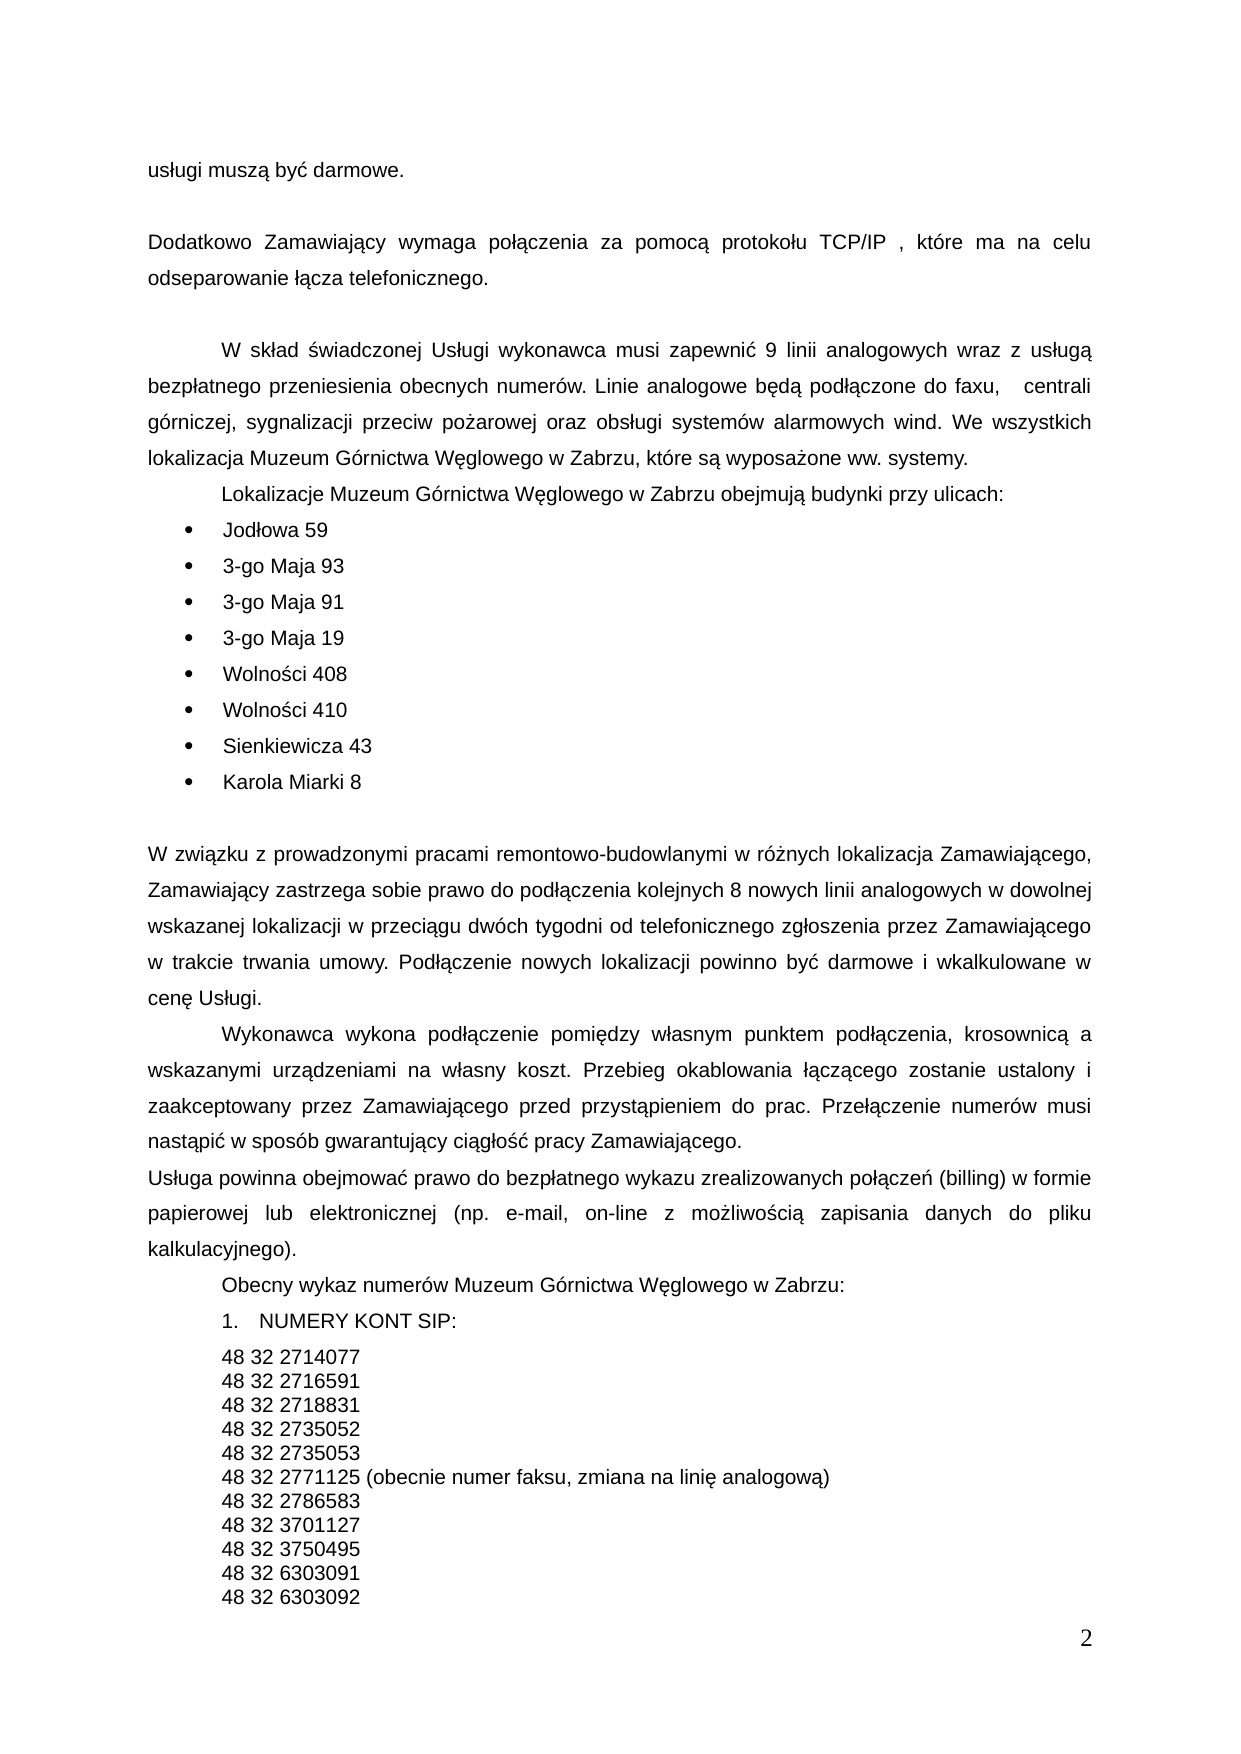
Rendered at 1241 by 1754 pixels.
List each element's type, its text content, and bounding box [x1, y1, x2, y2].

text W związku z prowadzonymi pracami remontowo-budowlanymi w różnych lokalizacja Zamawiającego, Zamawiający zastrzega sobie prawo do podłączenia kolejnych 8 nowych linii analogowych w dowolnej wskazanej lokalizacji w przeciągu dwóch tygodni od telefonicznego zgłoszenia przez Zamawiającego w trakcie trwania umowy. Podłączenie nowych lokalizacji powinno być darmowe i wkalkulowane w cenę Usługi. [148, 842, 1093, 1009]
list Sienkiewicza 43 [185, 734, 1093, 758]
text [148, 158, 1093, 182]
text Lokalizacje Muzeum Górnictwa Węglowego w Zabrzu obejmują budynki przy ulicach: [221, 482, 1093, 506]
text 48 32 2771125 (obecnie numer faksu, zmiana na linię analogową) [221, 1465, 1093, 1489]
text 48 32 3701127 [221, 1513, 1093, 1537]
text 48 32 2716591 [221, 1369, 1093, 1393]
text 48 32 2735053 [221, 1441, 1093, 1465]
text 48 32 2786583 [221, 1489, 1093, 1513]
list NUMERY KONT SIP: [221, 1309, 1093, 1333]
list Wolności 408 [185, 662, 1093, 686]
text Wykonawca wykona podłączenie pomiędzy własnym punktem podłączenia, krosownicą a wskazanymi urządzeniami na własny koszt. Przebieg okablowania łączącego zostanie ustalony i zaakceptowany przez Zamawiającego przed przystąpieniem do prac. Przełączenie numerów musi nastąpić w sposób gwarantujący ciągłość pracy Zamawiającego. [148, 1022, 1093, 1153]
text 48 32 6303092 [221, 1584, 1093, 1608]
text 48 32 3750495 [221, 1537, 1093, 1561]
list 3-go Maja 93 [185, 554, 1093, 578]
text 48 32 2718831 [221, 1393, 1093, 1417]
list 3-go Maja 91 [185, 590, 1093, 614]
list Karola Miarki 8 [185, 770, 1093, 794]
list Wolności 410 [185, 698, 1093, 722]
text Usługa powinna obejmować prawo do bezpłatnego wykazu zrealizowanych połączeń (billing) w formie papierowej lub elektronicznej (np. e-mail, on-line z możliwością zapisania danych do pliku kalkulacyjnego). [148, 1165, 1093, 1261]
text Dodatkowo Zamawiający wymaga połączenia za pomocą protokołu TCP/IP , które ma na celu odseparowanie łącza telefonicznego. [148, 230, 1093, 290]
list Jodłowa 59 [185, 518, 1093, 542]
text 48 32 6303091 [221, 1561, 1093, 1584]
text 48 32 2714077 [221, 1345, 1093, 1369]
text Obecny wykaz numerów Muzeum Górnictwa Węglowego w Zabrzu: [148, 1273, 1093, 1297]
list 3-go Maja 19 [185, 626, 1093, 650]
text 48 32 2735052 [221, 1417, 1093, 1441]
text W skład świadczonej Usługi wykonawca musi zapewnić 9 linii analogowych wraz z usługą bezpłatnego przeniesienia obecnych numerów. Linie analogowe będą podłączone do faxu, centrali górniczej, sygnalizacji przeciw pożarowej oraz obsługi systemów alarmowych wind. We wszystkich lokalizacja Muzeum Górnictwa Węglowego w Zabrzu, które są wyposażone ww. systemy. [148, 338, 1093, 470]
